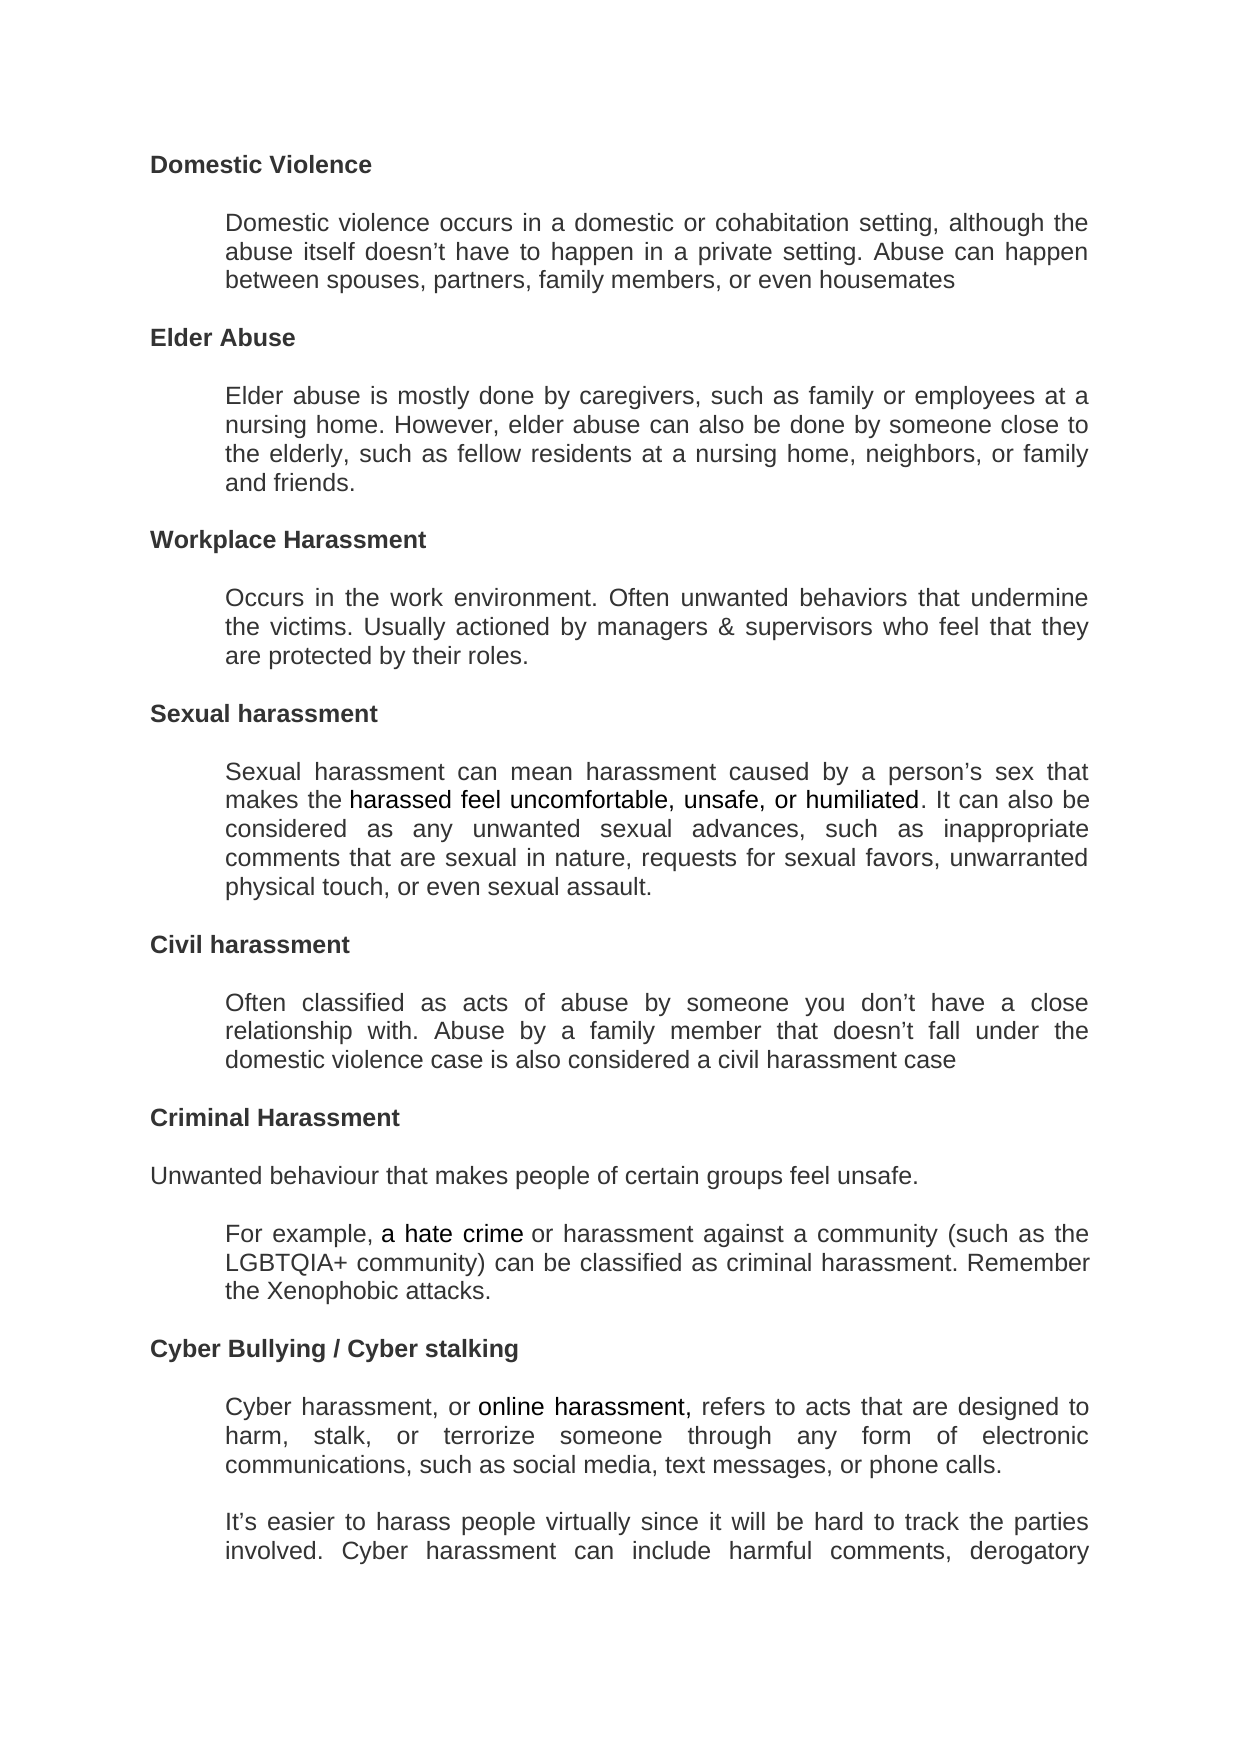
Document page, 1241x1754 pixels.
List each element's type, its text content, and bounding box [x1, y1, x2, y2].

text Unwanted behaviour that makes people of certain groups feel unsafe. [150, 1161, 1090, 1189]
list For example, a hate crime or harassment against a community (such as the LGBTQIA+ community) can be classified as criminal harassment. Remember the Xenophobic attacks. [225, 1219, 1090, 1305]
list Sexual harassment can mean harassment caused by a person’s sex that makes the harassed feel uncomfortable, unsafe, or humiliated. It can also be considered as any unwanted sexual advances, such as inappropriate comments that are sexual in nature, requests for sexual favors, unwarranted physical touch, or even sexual assault. [225, 757, 1090, 900]
text Elder Abuse [150, 323, 1090, 352]
text Workplace Harassment [150, 525, 1090, 554]
text Civil harassment [150, 929, 1090, 958]
list Occurs in the work environment. Often unwanted behaviors that undermine the victims. Usually actioned by managers & supervisors who feel that they are protected by their roles. [225, 583, 1090, 669]
list Domestic violence occurs in a domestic or cohabitation setting, although the abuse itself doesn’t have to happen in a private setting. Abuse can happen between spouses, partners, family members, or even housemates [225, 208, 1090, 294]
text Criminal Harassment [150, 1103, 1090, 1132]
text Cyber Bullying / Cyber stalking [150, 1334, 1090, 1363]
text Domestic Violence [150, 150, 1090, 179]
text Sexual harassment [150, 699, 1090, 727]
text Often classified as acts of abuse by someone you don’t have a close relationship with. Abuse by a family member that doesn’t fall under the domestic violence case is also considered a civil harassment case [225, 987, 1090, 1074]
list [225, 1507, 1090, 1564]
list Elder abuse is mostly done by caregivers, such as family or employees at a nursing home. However, elder abuse can also be done by someone close to the elderly, such as fellow residents at a nursing home, neighbors, or family and friends. [225, 381, 1090, 496]
